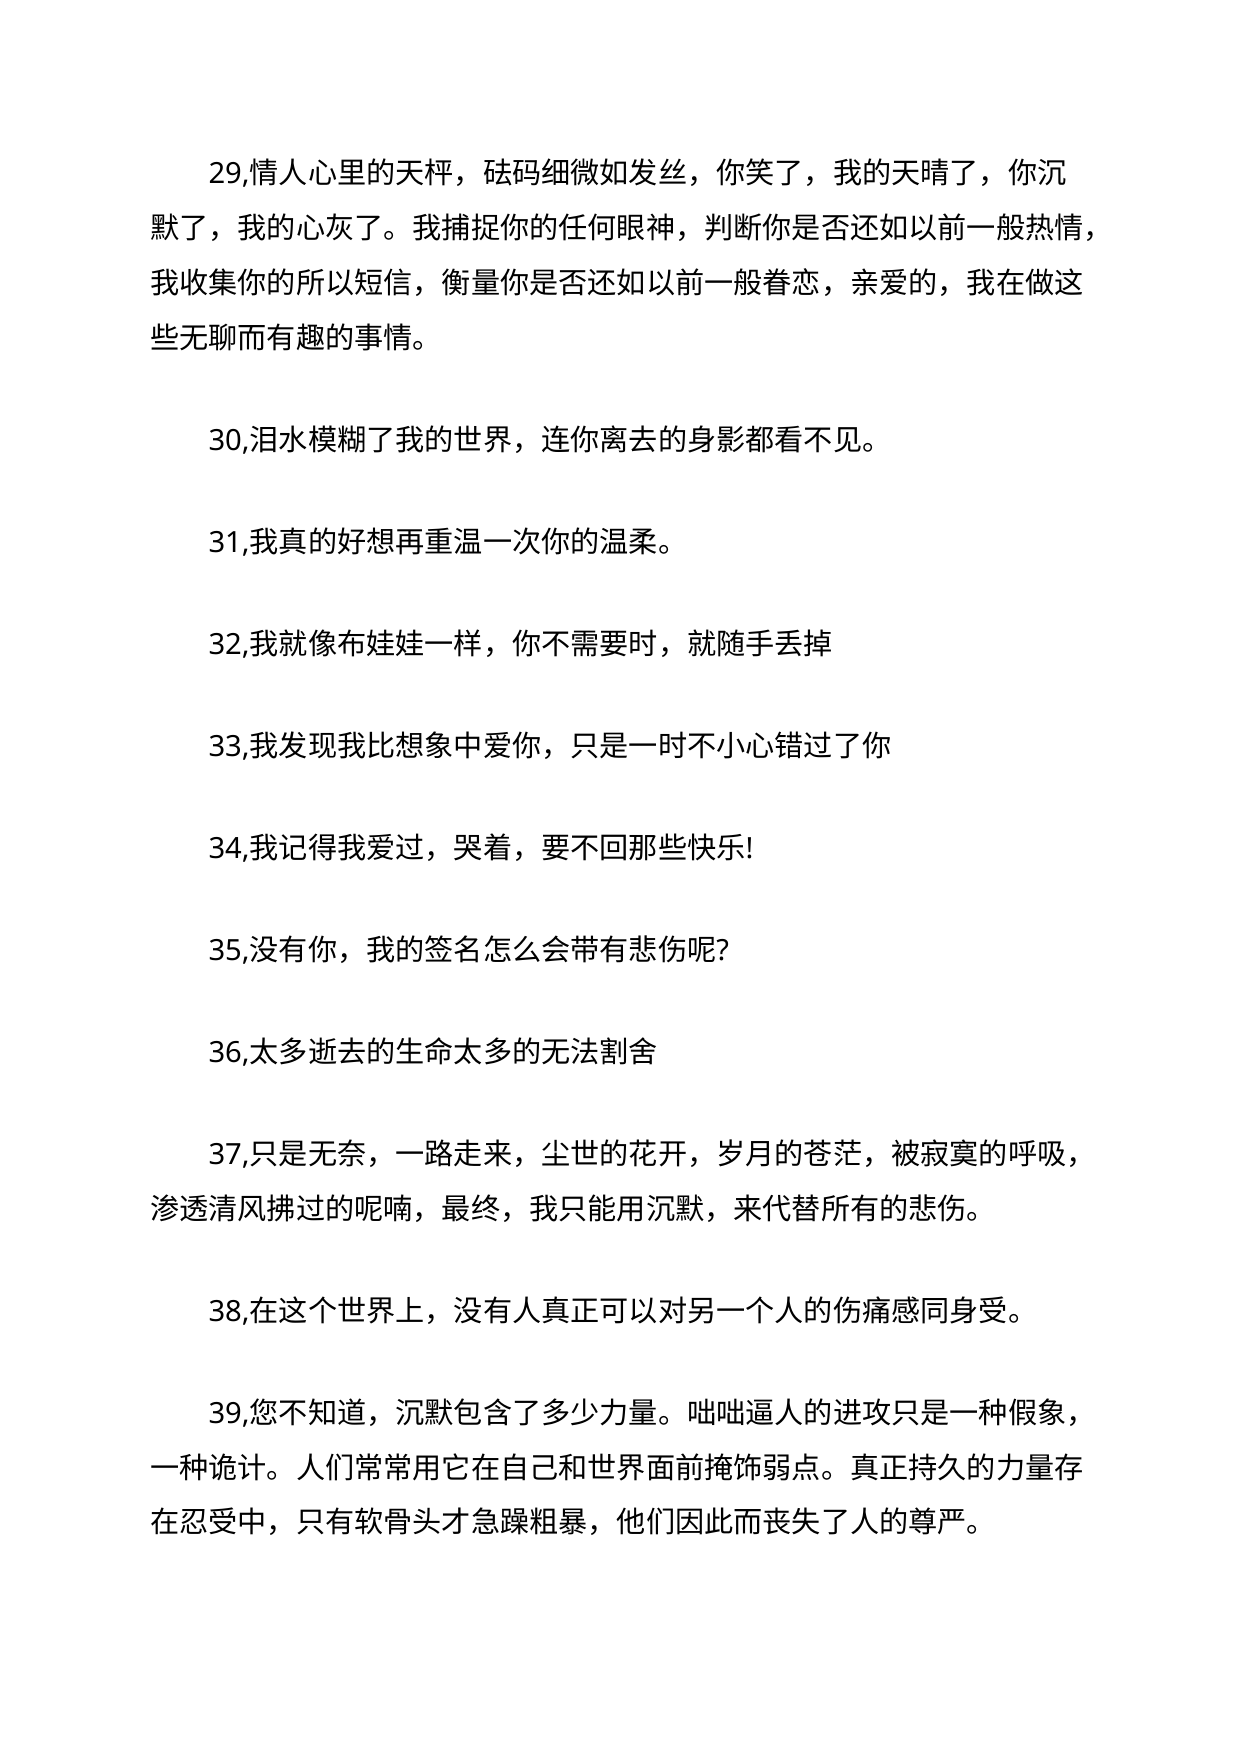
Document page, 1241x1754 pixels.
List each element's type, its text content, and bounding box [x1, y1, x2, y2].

text 36,太多逝去的生命太多的无法割舍 [150, 1028, 1090, 1071]
text 39,您不知道，沉默包含了多少力量。咄咄逼人的进攻只是一种假象，一种诡计。人们常常用它在自己和世界面前掩饰弱点。真正持久的力量存在忍受中，只有软骨头才急躁粗暴，他们因此而丧失了人的尊严。 [150, 1389, 1090, 1541]
text 37,只是无奈，一路走来，尘世的花开，岁月的苍茫，被寂寞的呼吸，渗透清风拂过的呢喃，最终，我只能用沉默，来代替所有的悲伤。 [150, 1130, 1090, 1228]
text 29,情人心里的天枰，砝码细微如发丝，你笑了，我的天晴了，你沉默了，我的心灰了。我捕捉你的任何眼神，判断你是否还如以前一般热情，我收集你的所以短信，衡量你是否还如以前一般眷恋，亲爱的，我在做这些无聊而有趣的事情。 [150, 150, 1090, 357]
text 34,我记得我爱过，哭着，要不回那些快乐! [150, 824, 1090, 867]
text 31,我真的好想再重温一次你的温柔。 [150, 518, 1090, 561]
text 35,没有你，我的签名怎么会带有悲伤呢? [150, 926, 1090, 969]
text 30,泪水模糊了我的世界，连你离去的身影都看不见。 [150, 417, 1090, 459]
text 32,我就像布娃娃一样，你不需要时，就随手丢掉 [150, 621, 1090, 663]
text 38,在这个世界上，没有人真正可以对另一个人的伤痛感同身受。 [150, 1287, 1090, 1329]
text 33,我发现我比想象中爱你，只是一时不小心错过了你 [150, 722, 1090, 765]
